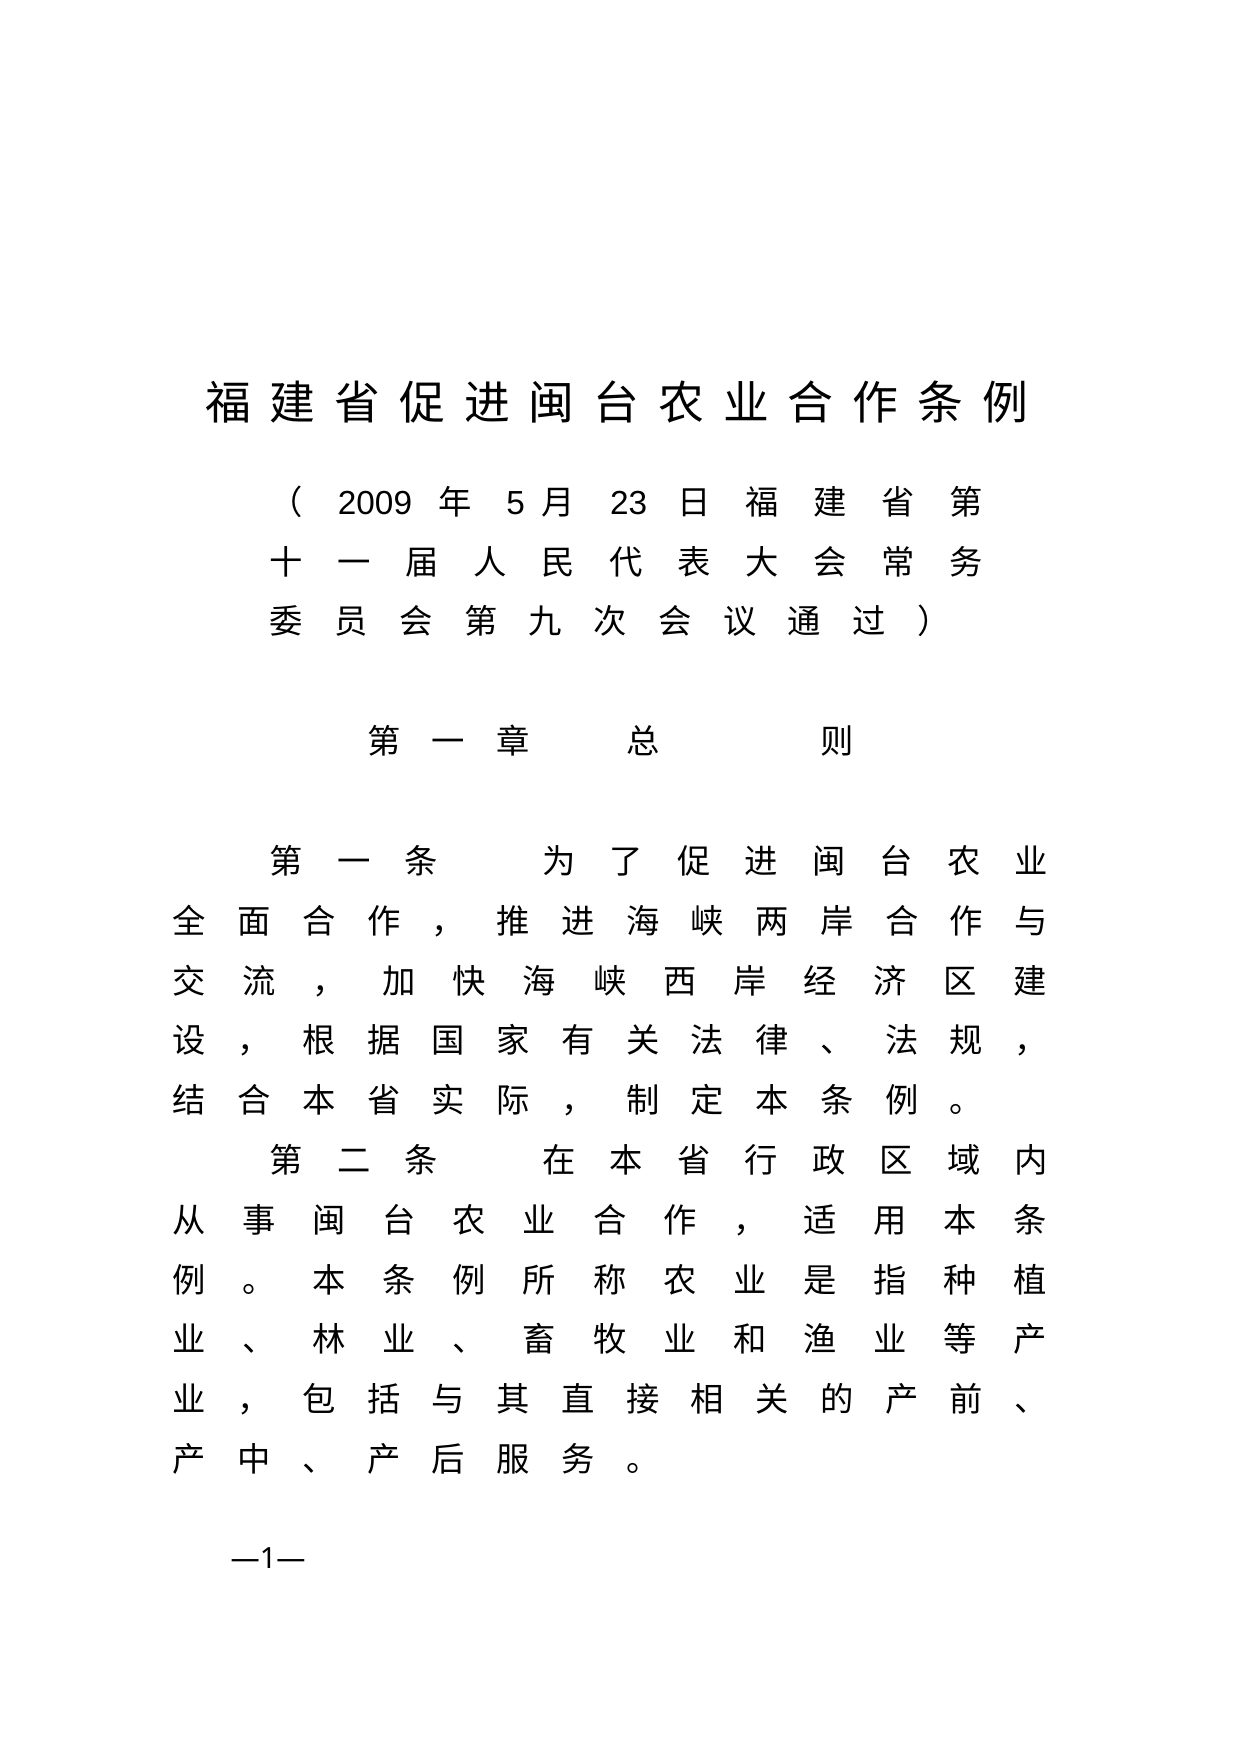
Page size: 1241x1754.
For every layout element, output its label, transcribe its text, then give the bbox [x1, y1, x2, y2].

text 第一条 为了促进闽台农业全面合作，推进海峡两岸合作与交流，加快海峡西岸经济区建设，根据国家有关法律、法规，结合本省实际，制定本条例。 [172, 829, 1079, 1128]
subtitle 福建省促进闽台农业合作条例 [172, 340, 1079, 459]
text 第二条 在本省行政区域内从事闽台农业合作，适用本条例。本条例所称农业是指种植业、林业、畜牧业和渔业等产业，包括与其直接相关的产前、产中、产后服务。 [172, 1128, 1079, 1487]
subtitle 第一章 总 则 [172, 709, 1079, 769]
subtitle （2009年5月23日福建省第十一届人民代表大会常务委员会第九次会议通过） [237, 470, 1014, 649]
